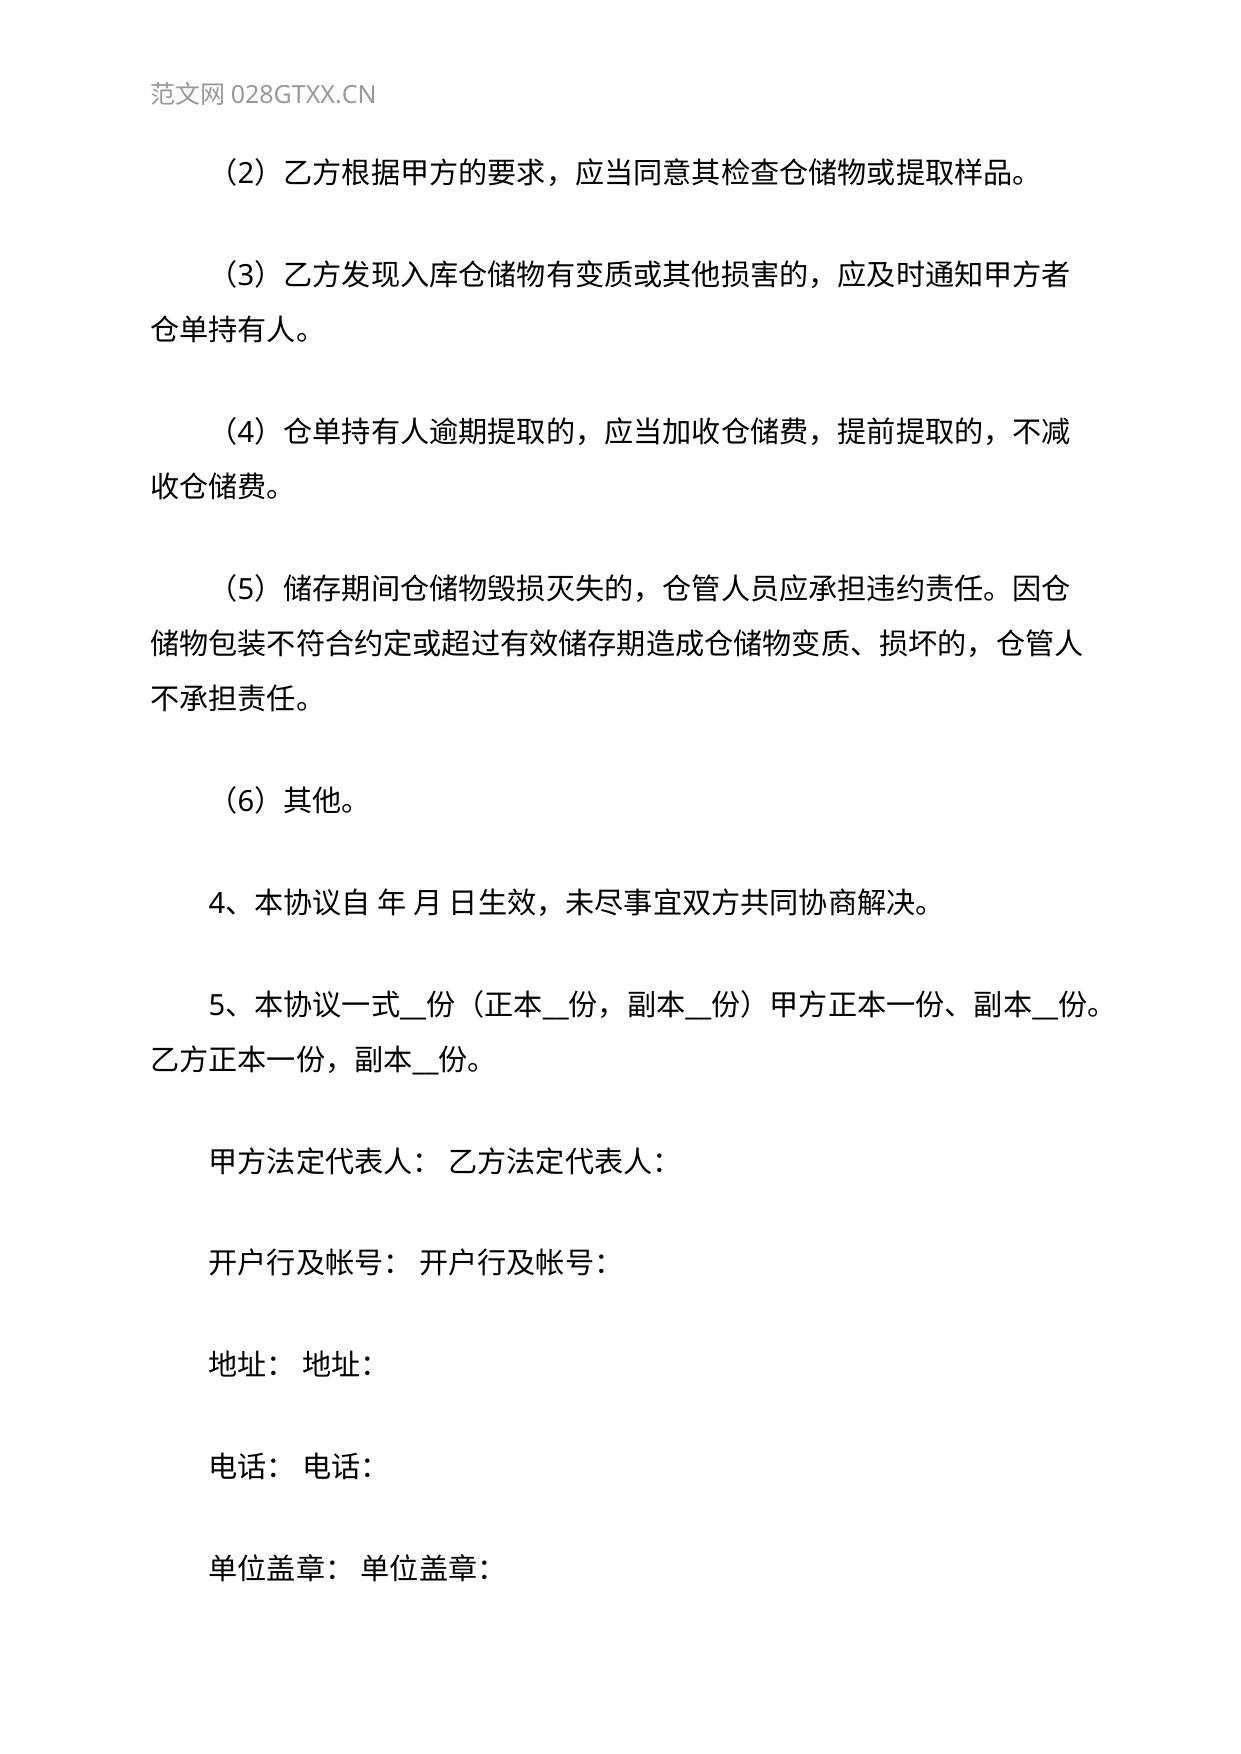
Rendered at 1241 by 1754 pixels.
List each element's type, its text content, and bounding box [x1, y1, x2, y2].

text （6）其他。 [150, 777, 1090, 819]
text 开户行及帐号： 开户行及帐号： [150, 1240, 1090, 1282]
text 5、本协议一式__份（正本__份，副本__份）甲方正本一份、副本__份。乙方正本一份，副本__份。 [150, 981, 1090, 1078]
text （2）乙方根据甲方的要求，应当同意其检查仓储物或提取样品。 [150, 150, 1090, 192]
text 单位盖章： 单位盖章： [150, 1545, 1090, 1587]
text 地址： 地址： [150, 1342, 1090, 1384]
text 甲方法定代表人： 乙方法定代表人： [150, 1138, 1090, 1180]
text （3）乙方发现入库仓储物有变质或其他损害的，应及时通知甲方者仓单持有人。 [150, 252, 1090, 349]
text （4）仓单持有人逾期提取的，应当加收仓储费，提前提取的，不减收仓储费。 [150, 409, 1090, 506]
text 电话： 电话： [150, 1443, 1090, 1486]
text （5）储存期间仓储物毁损灭失的，仓管人员应承担违约责任。因仓储物包装不符合约定或超过有效储存期造成仓储物变质、损坏的，仓管人不承担责任。 [150, 566, 1090, 718]
text 4、本协议自 年 月 日生效，未尽事宜双方共同协商解决。 [150, 879, 1090, 922]
